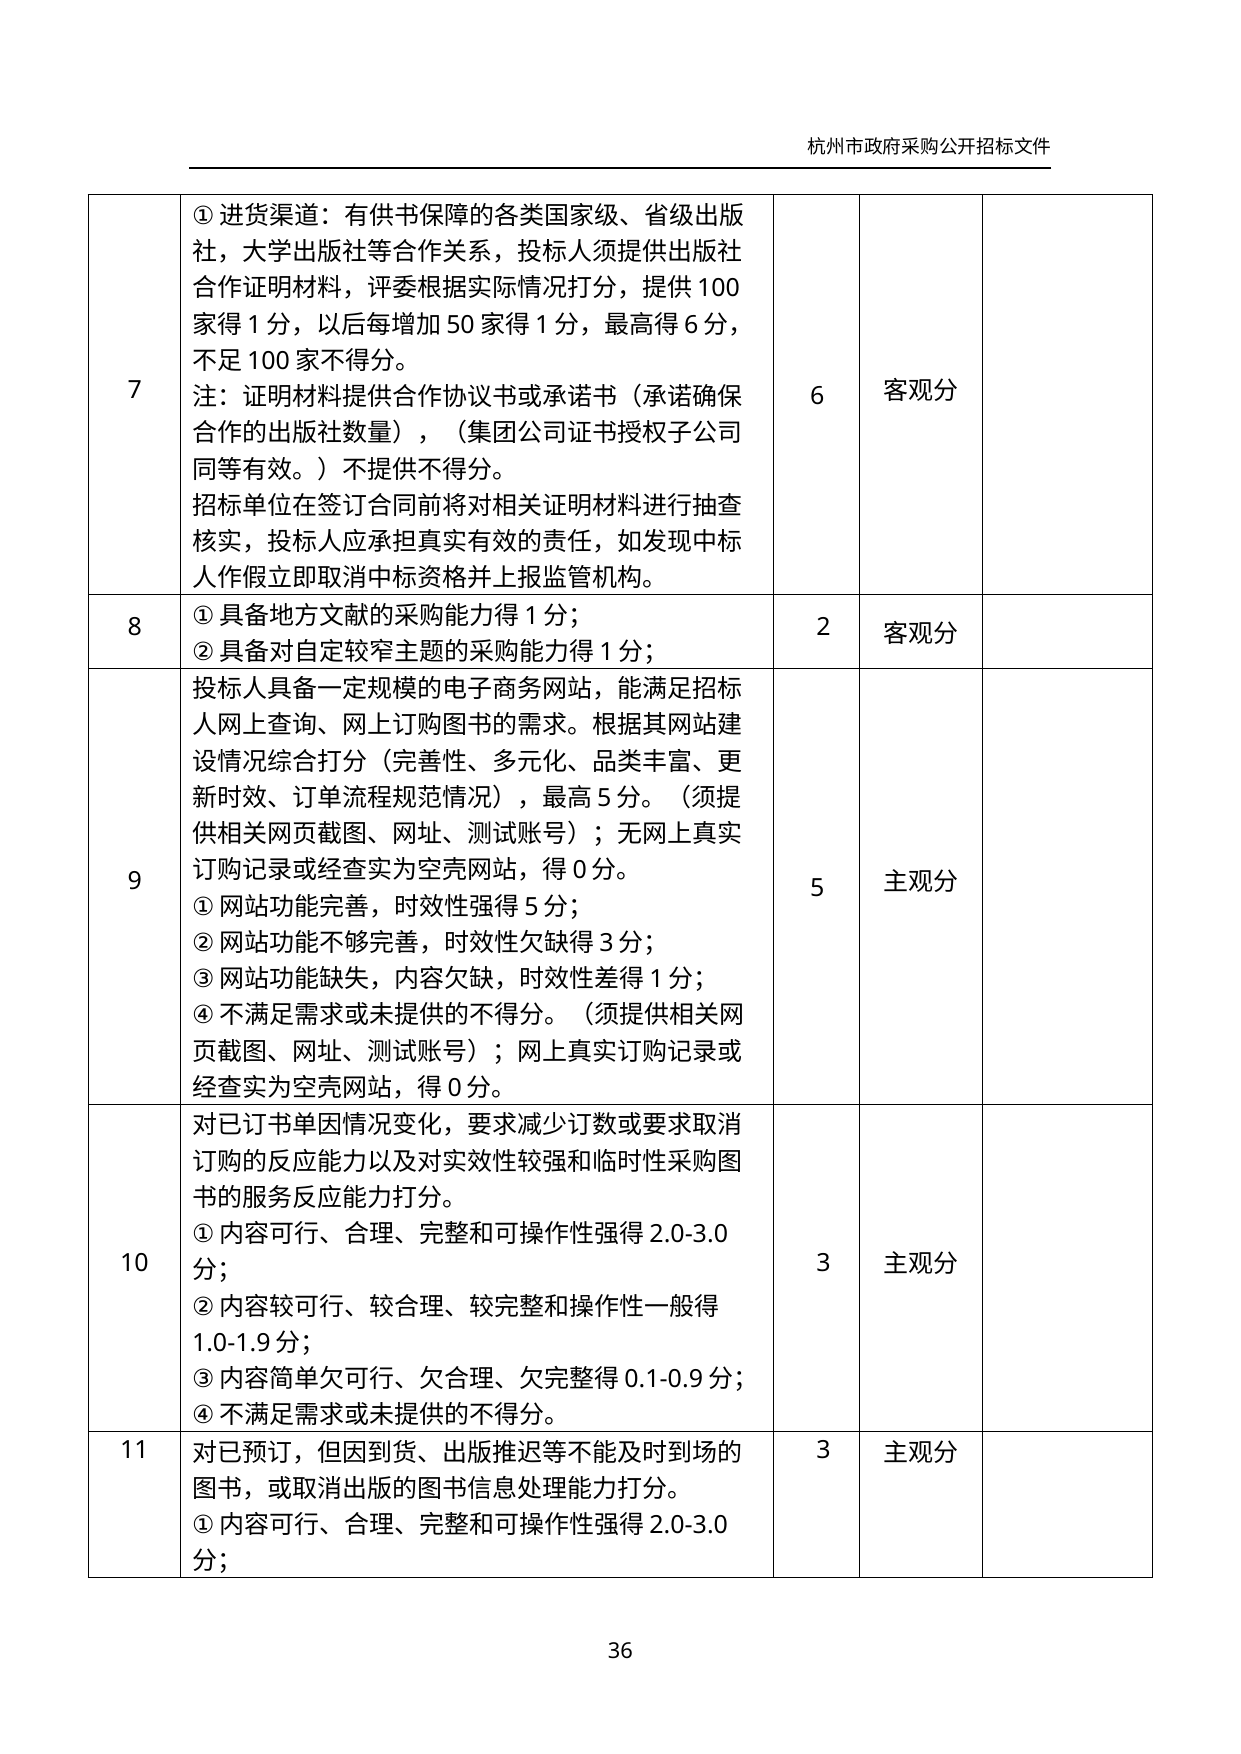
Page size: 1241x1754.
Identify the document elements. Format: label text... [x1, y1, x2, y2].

table_cell [983, 1432, 1152, 1577]
table_cell 主观分 [860, 669, 982, 1104]
table_cell [983, 669, 1152, 1104]
table_cell ①具备地方文献的采购能力得1分； ②具备对自定较窄主题的采购能力得1分； [181, 595, 773, 668]
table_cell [181, 1432, 773, 1577]
table_cell [983, 195, 1152, 594]
table_cell 对已订书单因情况变化，要求减少订数或要求取消订购的反应能力以及对实效性较强和临时性采购图书的服务反应能力打分。 ①内容可行、合理、完整和可操作性强得2.0-3.0分； ②内容较可行、较合理、较完整和操作性一般得1.0-1.9分； ③内容简单欠可行、欠合理、欠完整得0.1-0.9分； ④不满足需求或未提供的不得分。 [181, 1105, 773, 1431]
table_cell 客观分 [860, 595, 982, 668]
table_cell 投标人具备一定规模的电子商务网站，能满足招标人网上查询、网上订购图书的需求。根据其网站建设情况综合打分（完善性、多元化、品类丰富、更新时效、订单流程规范情况），最高5分。（须提供相关网页截图、网址、测试账号）；无网上真实订购记录或经查实为空壳网站，得 0分。 ①网站功能完善，时效性强得5分； ②网站功能不够完善，时效性欠缺得3分； ③网站功能缺失，内容欠缺，时效性差得1分； ④不满足需求或未提供的不得分。（须提供相关网页截图、网址、测试账号）；网上真实订购记录或经查实为空壳网站，得 0分。 [181, 669, 773, 1104]
table_cell 3 [774, 1105, 859, 1431]
table_cell 客观分 [860, 195, 982, 594]
table_cell 7 [89, 195, 180, 594]
table_cell 5 [774, 669, 859, 1104]
table_cell 主观分 [860, 1432, 982, 1577]
table_cell 11 [89, 1432, 180, 1577]
table_cell ①进货渠道：有供书保障的各类国家级、省级出版社，大学出版社等合作关系，投标人须提供出版社合作证明材料，评委根据实际情况打分，提供100家得1分，以后每增加50家得1分，最高得6分，不足100家不得分。 注：证明材料提供合作协议书或承诺书（承诺确保合作的出版社数量），（集团公司证书授权子公司同等有效。）不提供不得分。 招标单位在签订合同前将对相关证明材料进行抽查核实，投标人应承担真实有效的责任，如发现中标人作假立即取消中标资格并上报监管机构。 [181, 195, 773, 594]
table_cell 3 [774, 1432, 859, 1577]
table_cell 2 [774, 595, 859, 668]
table_cell 10 [89, 1105, 180, 1431]
table_cell [983, 595, 1152, 668]
table_cell 6 [774, 195, 859, 594]
table_cell [983, 1105, 1152, 1431]
table_cell 9 [89, 669, 180, 1104]
table_cell 8 [89, 595, 180, 668]
table_cell 主观分 [860, 1105, 982, 1431]
